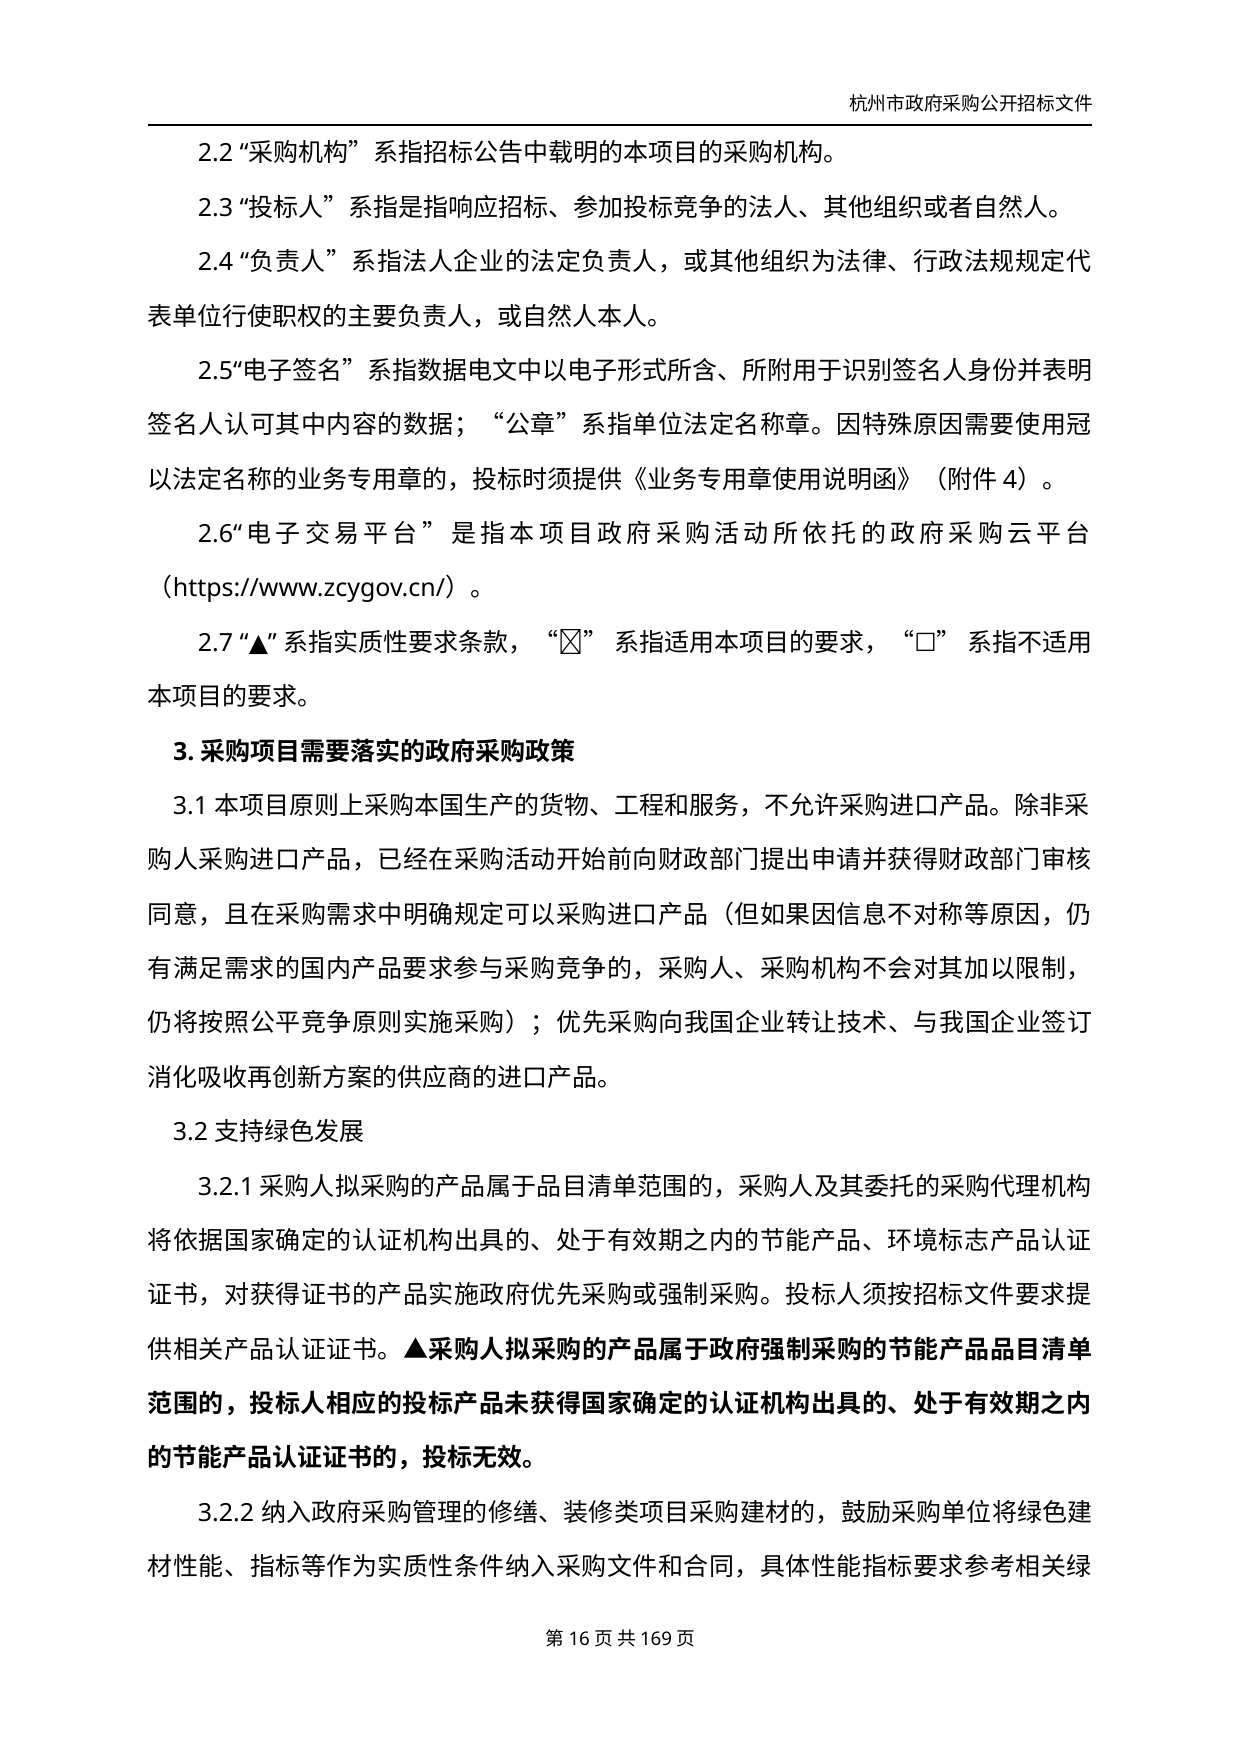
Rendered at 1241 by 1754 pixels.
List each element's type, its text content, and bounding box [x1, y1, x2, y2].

text 2.3 “投标人”系指是指响应招标、参加投标竞争的法人、其他组织或者自然人。 [148, 187, 1092, 223]
text 2.6“电子交易平台”是指本项目政府采购活动所依托的政府采购云平台（https://www.zcygov.cn/）。 [148, 513, 1092, 604]
text 3.2 支持绿色发展 [148, 1112, 1092, 1148]
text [148, 1492, 1092, 1583]
text 2.5“电子签名”系指数据电文中以电子形式所含、所附用于识别签名人身份并表明签名人认可其中内容的数据；“公章”系指单位法定名称章。因特殊原因需要使用冠以法定名称的业务专用章的，投标时须提供《业务专用章使用说明函》（附件4）。 [148, 350, 1092, 495]
text 2.4 “负责人”系指法人企业的法定负责人，或其他组织为法律、行政法规规定代表单位行使职权的主要负责人，或自然人本人。 [148, 242, 1092, 332]
text 3.2.1采购人拟采购的产品属于品目清单范围的，采购人及其委托的采购代理机构将依据国家确定的认证机构出具的、处于有效期之内的节能产品、环境标志产品认证证书，对获得证书的产品实施政府优先采购或强制采购。投标人须按招标文件要求提供相关产品认证证书。▲采购人拟采购的产品属于政府强制采购的节能产品品目清单范围的，投标人相应的投标产品未获得国家确定的认证机构出具的、处于有效期之内的节能产品认证证书的，投标无效。 [148, 1166, 1092, 1474]
text 3.1 本项目原则上采购本国生产的货物、工程和服务，不允许采购进口产品。除非采购人采购进口产品，已经在采购活动开始前向财政部门提出申请并获得财政部门审核同意，且在采购需求中明确规定可以采购进口产品（但如果因信息不对称等原因，仍有满足需求的国内产品要求参与采购竞争的，采购人、采购机构不会对其加以限制，仍将按照公平竞争原则实施采购）；优先采购向我国企业转让技术、与我国企业签订消化吸收再创新方案的供应商的进口产品。 [148, 785, 1092, 1093]
text 3. 采购项目需要落实的政府采购政策 [148, 731, 1092, 767]
text 2.7 “▲” 系指实质性要求条款，“” 系指适用本项目的要求，“” 系指不适用本项目的要求。 [148, 622, 1092, 713]
text 2.2 “采购机构”系指招标公告中载明的本项目的采购机构。 [148, 133, 1092, 169]
